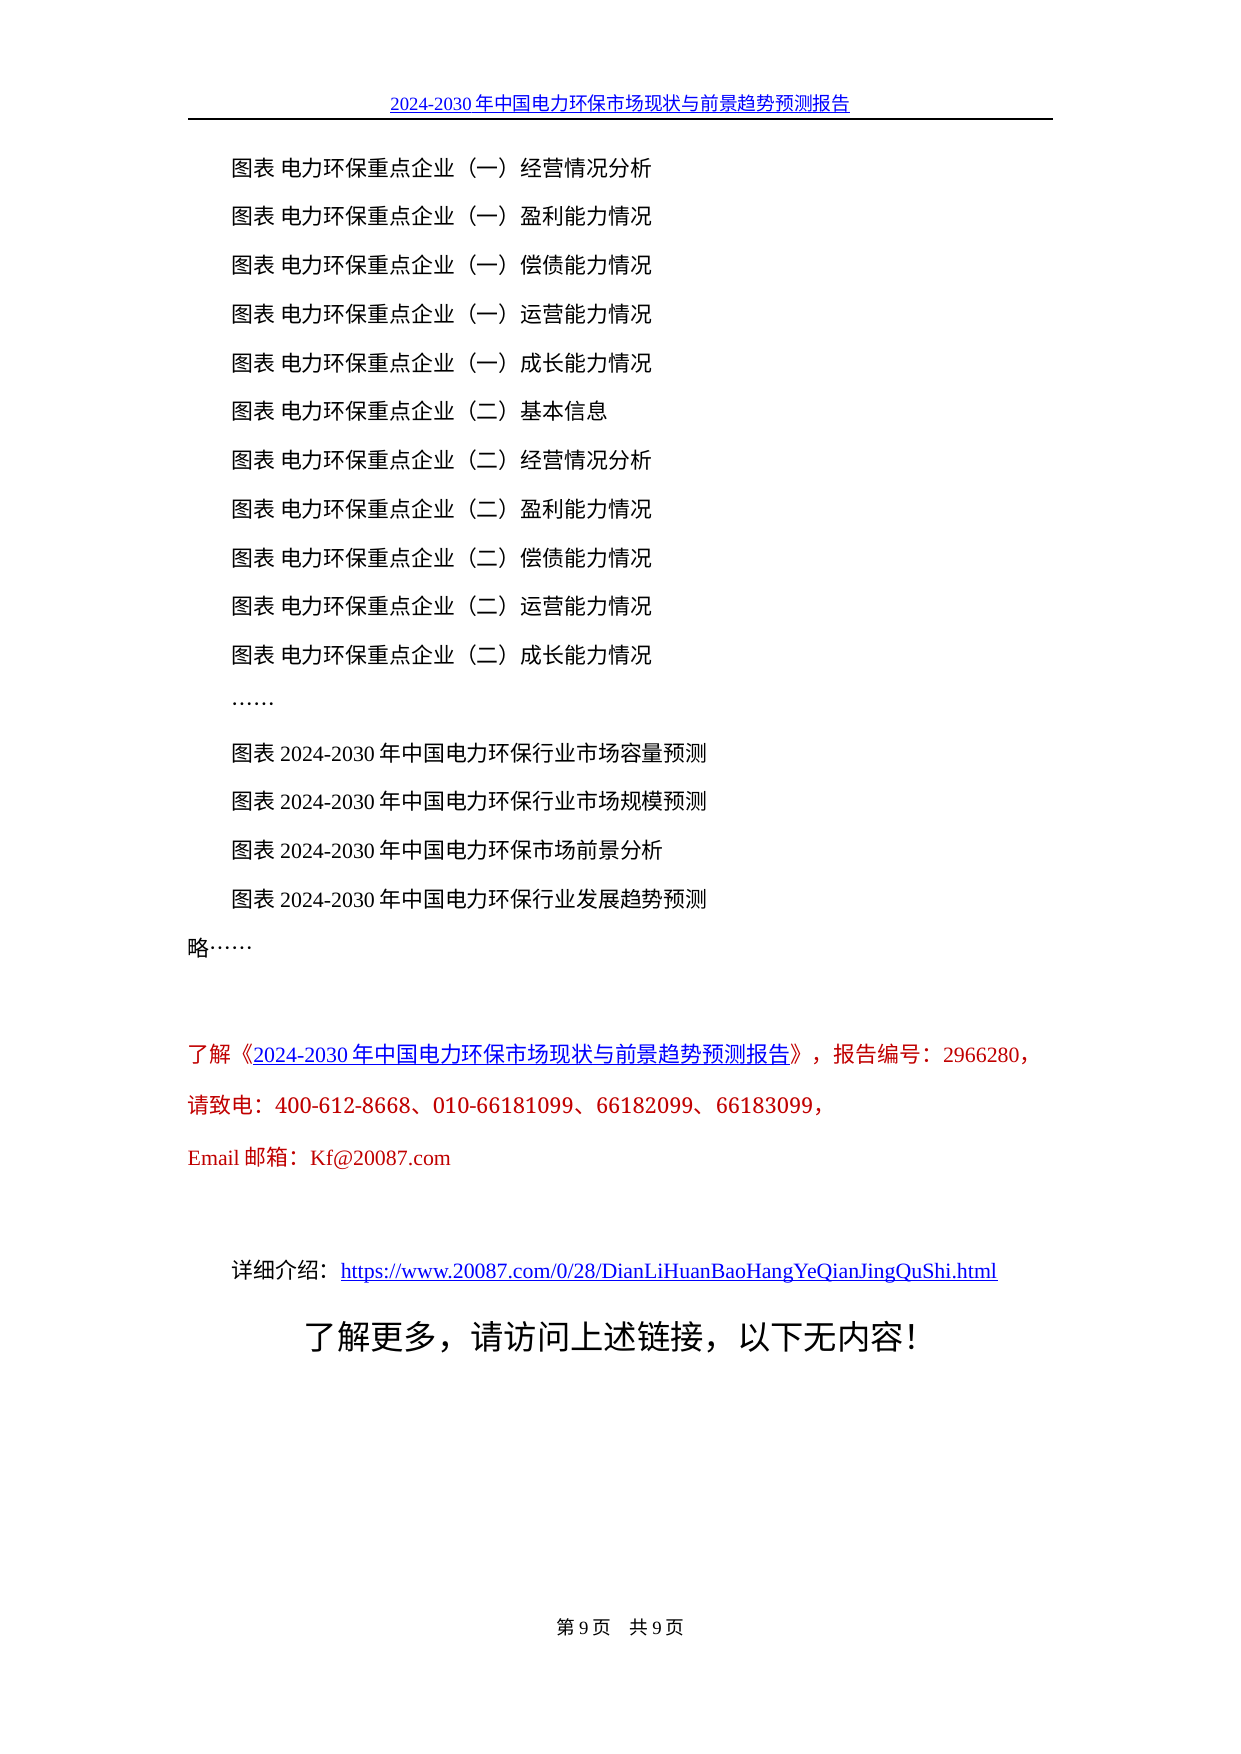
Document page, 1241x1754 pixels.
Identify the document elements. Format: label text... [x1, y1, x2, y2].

text Email邮箱：Kf@20087.com [187, 1140, 1053, 1172]
text 请致电：400-612-8668、010-66181099、66182099、66183099， [187, 1088, 1053, 1121]
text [187, 150, 1053, 963]
text 了解《2024-2030年中国电力环保市场现状与前景趋势预测报告》，报告编号：2966280， [187, 1037, 1053, 1069]
title 了解更多，请访问上述链接，以下无内容！ [187, 1303, 1053, 1368]
text 详细介绍：https://www.20087.com/0/28/DianLiHuanBaoHangYeQianJingQuShi.html [187, 1253, 1053, 1285]
